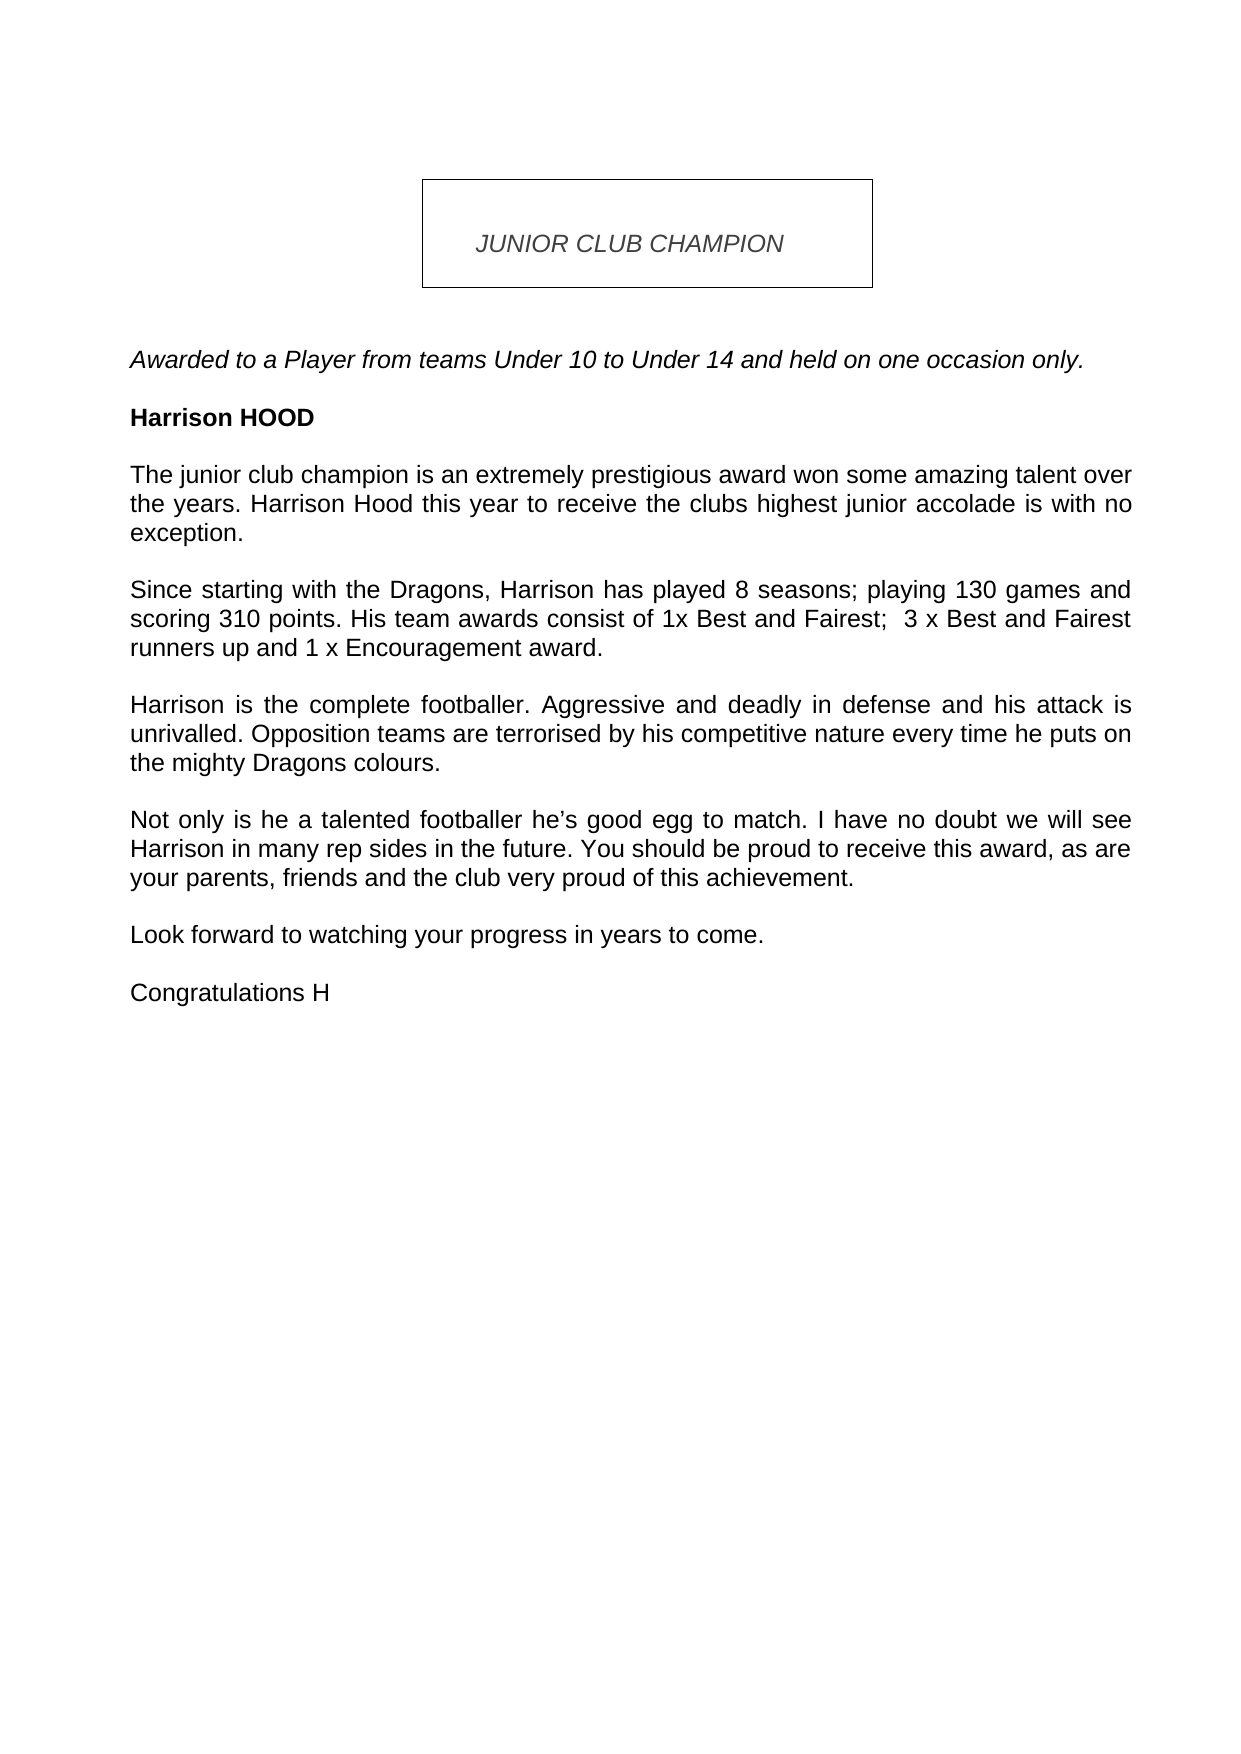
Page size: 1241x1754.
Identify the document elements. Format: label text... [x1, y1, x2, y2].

text Congratulations H [130, 978, 1134, 1007]
text Awarded to a Player from teams Under 10 to Under 14 and held on one occasion only. [130, 345, 1134, 374]
text The junior club champion is an extremely prestigious award won some amazing talent over the years. Harrison Hood this year to receive the clubs highest junior accolade is with no exception. [130, 460, 1134, 547]
text Not only is he a talented footballer he’s good egg to match. I have no doubt we will see Harrison in many rep sides in the future. You should be proud to receive this award, as are your parents, friends and the club very proud of this achievement. [130, 805, 1134, 892]
text Harrison HOOD [130, 403, 1134, 432]
text Harrison is the complete footballer. Aggressive and deadly in defense and his attack is unrivalled. Opposition teams are terrorised by his competitive nature every time he puts on the mighty Dragons colours. [130, 690, 1134, 777]
text Since starting with the Dragons, Harrison has played 8 seasons; playing 130 games and scoring 310 points. His team awards consist of 1x Best and Fairest; 3 x Best and Fairest runners up and 1 x Encouragement award. [130, 575, 1134, 662]
text Look forward to watching your progress in years to come. [130, 920, 1134, 949]
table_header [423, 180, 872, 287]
